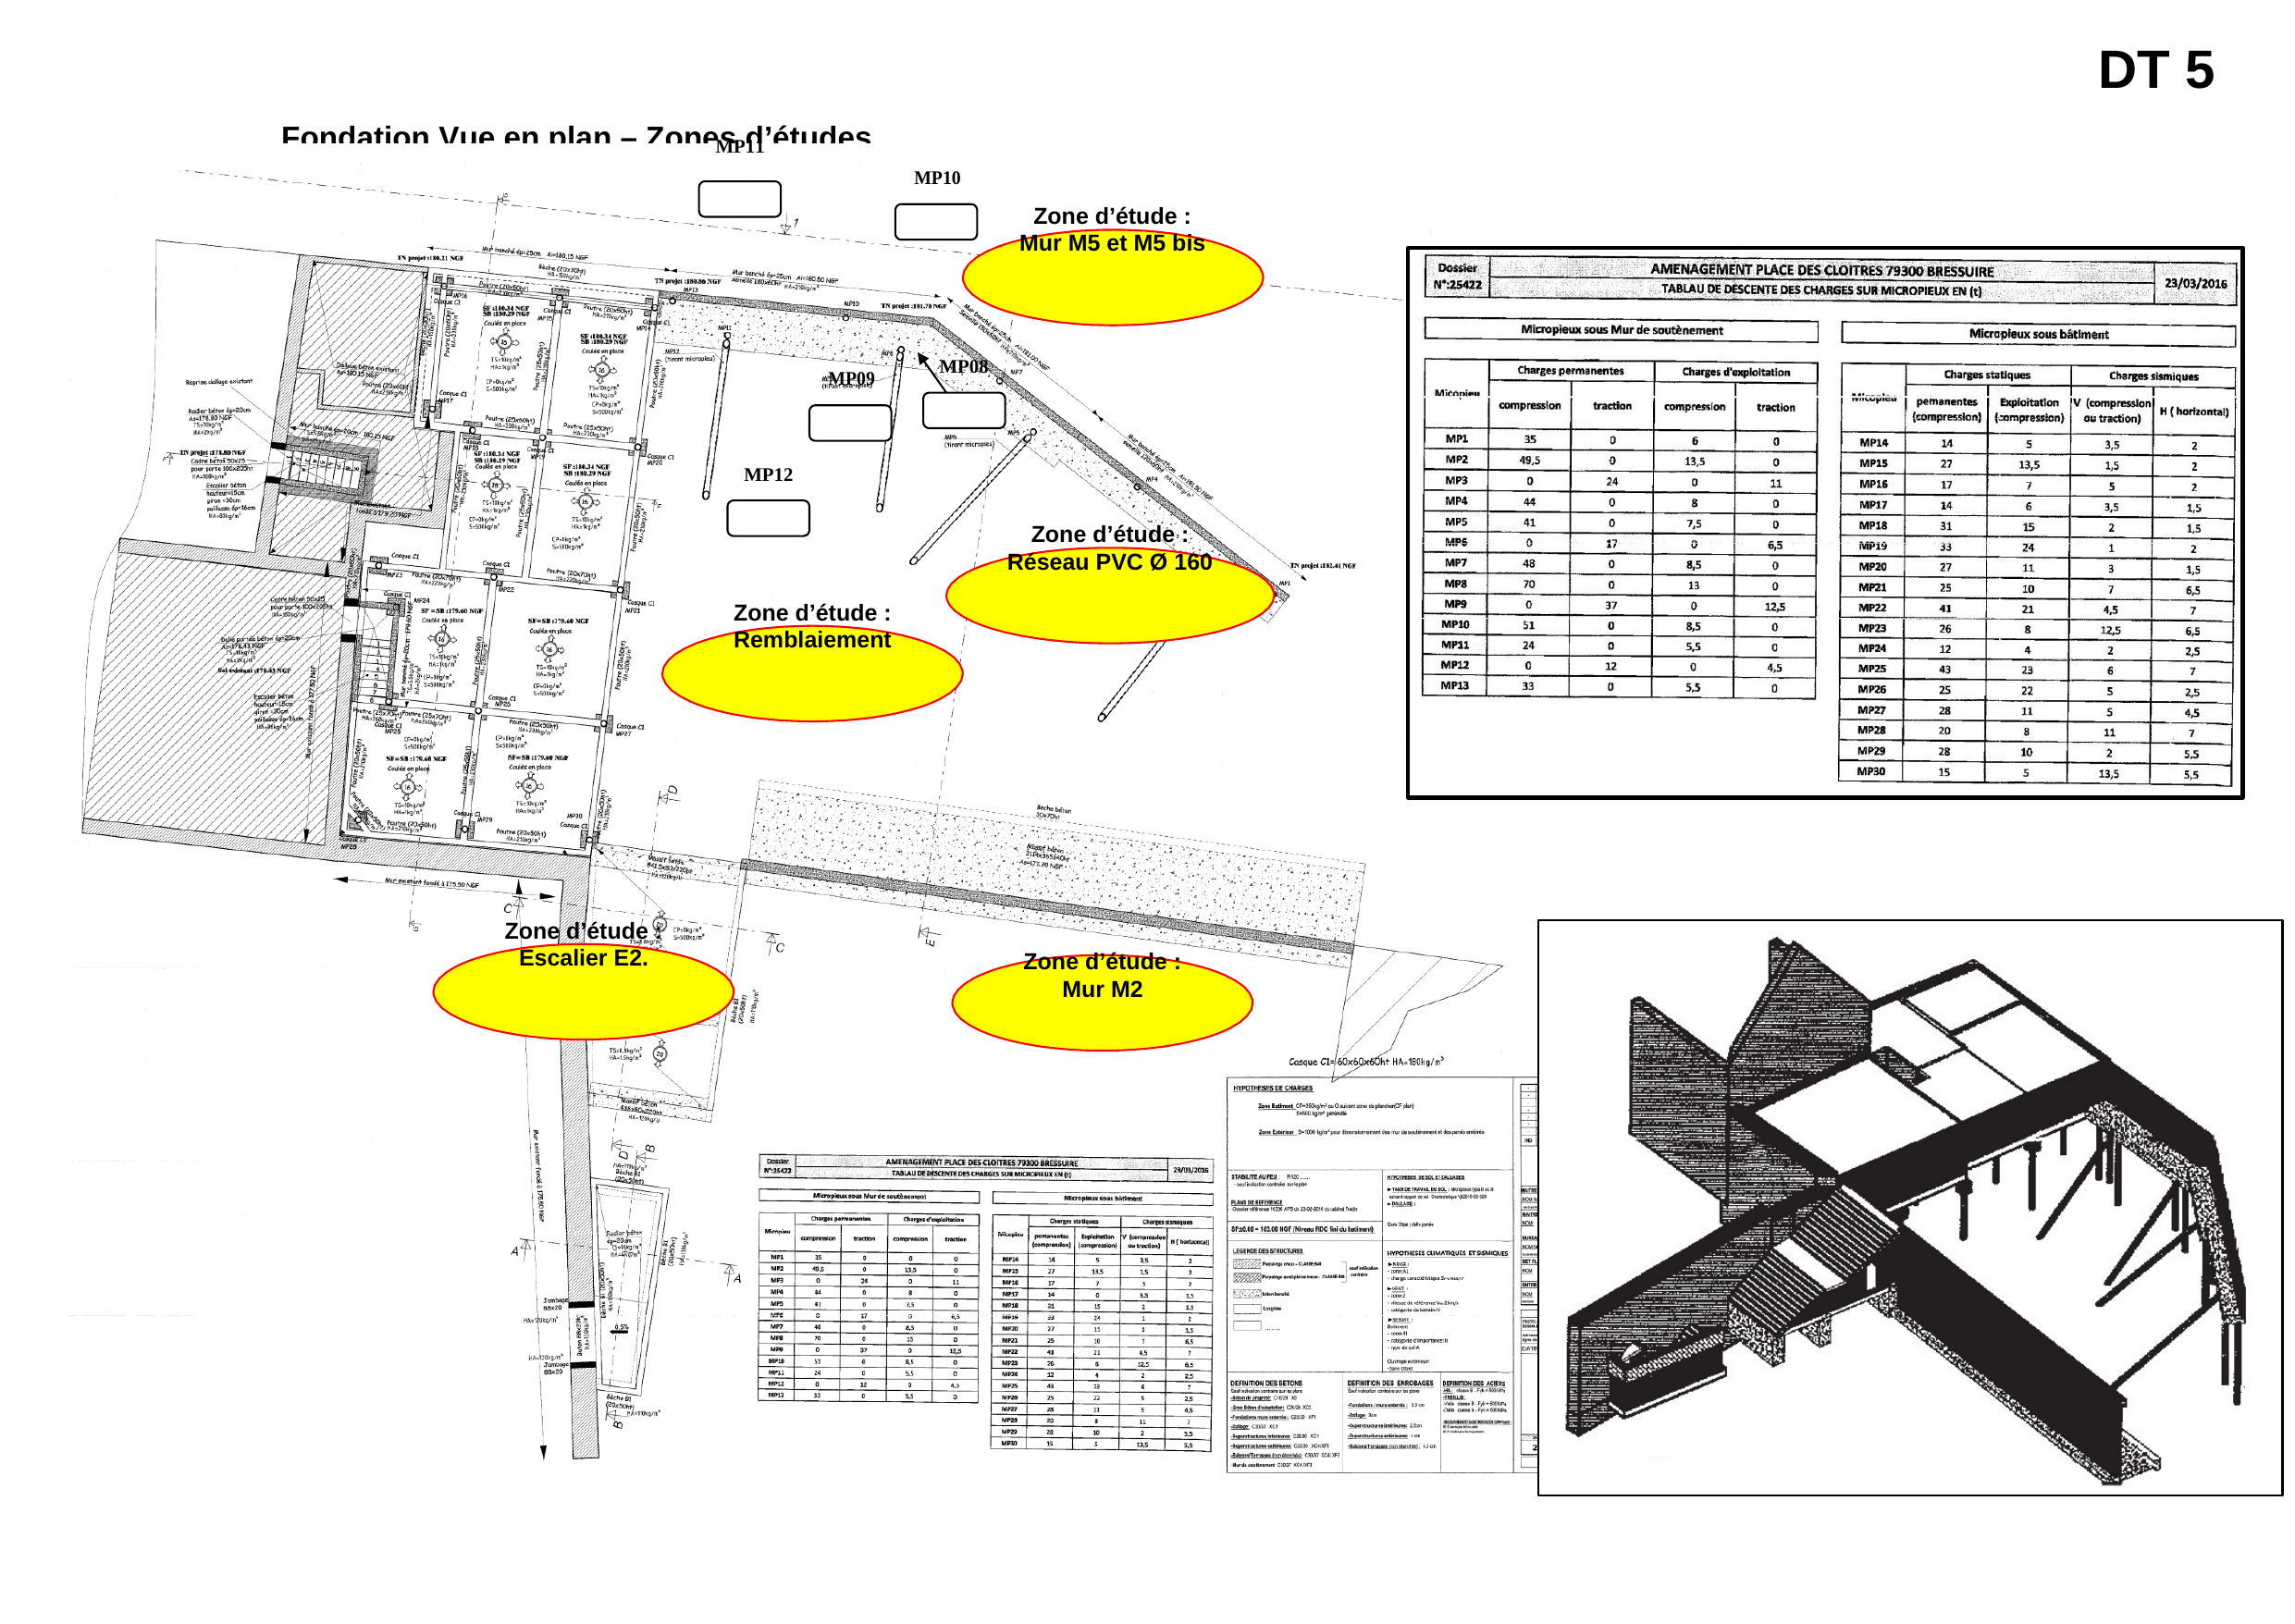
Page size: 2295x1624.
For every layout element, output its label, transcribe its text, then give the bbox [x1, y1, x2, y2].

text MP11 [32, 135, 764, 156]
text Zone d’étude : Mur M2 [1023, 948, 1183, 1002]
text MP12 [744, 463, 2262, 486]
subtitle Zone d’étude : Remblaiement [577, 598, 892, 653]
picture [1539, 921, 2281, 1495]
subtitle DT 5 [32, 37, 2215, 99]
subtitle Zone d’étude : Mur M5 et M5 bis [1019, 203, 1207, 256]
text Zone d’étude : Escalier E2. [504, 917, 664, 970]
text MP10 [769, 166, 960, 189]
text MP08 [939, 355, 2262, 377]
text Zone d’étude : Réseau PVC Ø 160 [1007, 521, 1215, 574]
picture [1410, 377, 2240, 463]
picture [1410, 486, 2240, 795]
picture [69, 162, 1801, 1473]
text MP09 [32, 367, 875, 389]
picture [1410, 250, 2240, 355]
